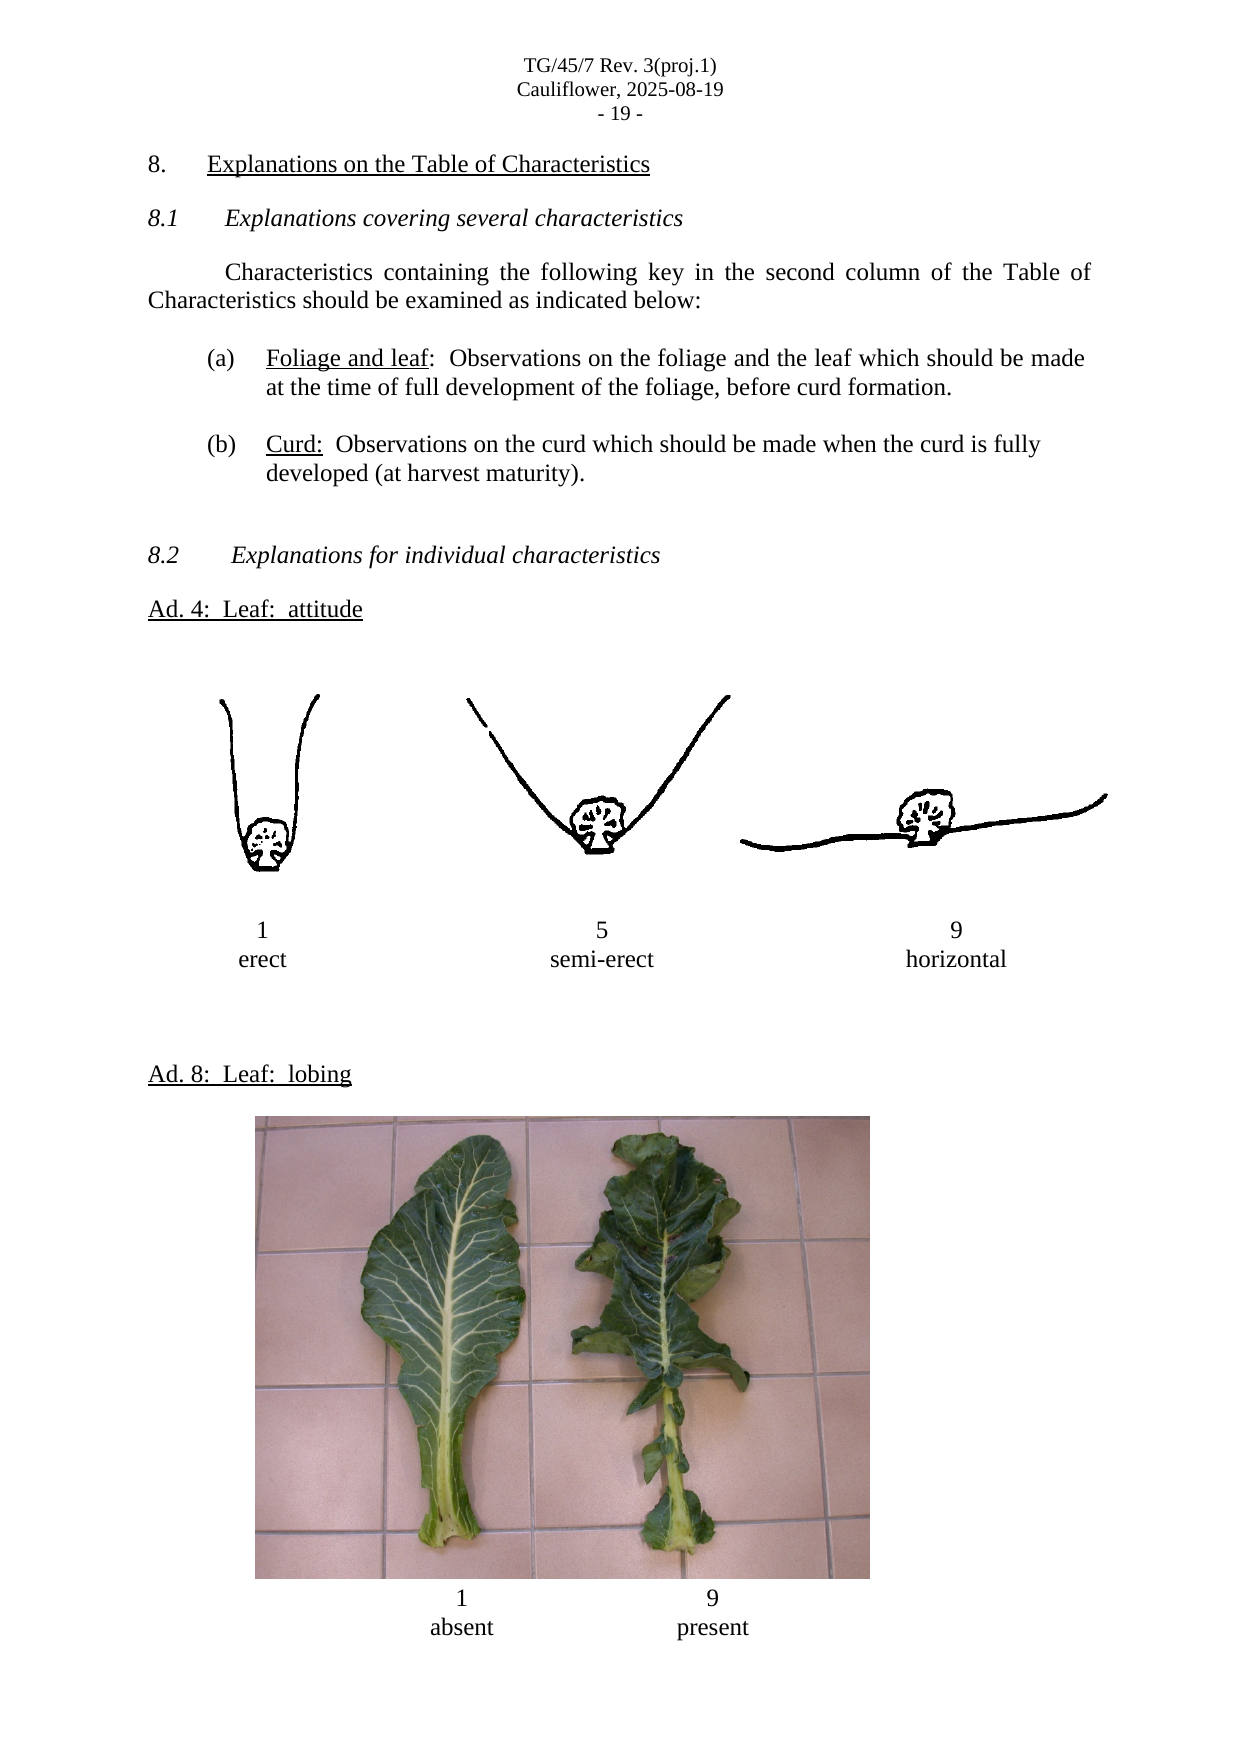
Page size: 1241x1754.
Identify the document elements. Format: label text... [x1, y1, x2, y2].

picture [194, 680, 1118, 887]
text (b) Curd: Observations on the curd which should be made when the curd is fully developed (at harvest maturity). [207, 429, 1092, 487]
subtitle Explanations on the Table of Characteristics [148, 149, 1092, 178]
table_header 1 [100, 916, 424, 944]
table_cell absent [336, 1612, 587, 1641]
table_header 9 [587, 1579, 838, 1612]
table_header 1 [336, 1579, 587, 1612]
table_header 5 [425, 916, 779, 944]
table_header 9 [779, 916, 1133, 944]
subtitle 8.2 Explanations for individual characteristics [148, 541, 1092, 569]
picture [255, 1116, 870, 1579]
table_cell horizontal [779, 944, 1133, 973]
subtitle Ad. 8: Leaf: lobing [148, 1059, 1092, 1088]
subtitle 8.1 Explanations covering several characteristics [148, 203, 1092, 232]
table_cell erect [100, 944, 424, 973]
table_cell present [587, 1612, 838, 1641]
text Characteristics containing the following key in the second column of the Table of Characteristics should be examined as indicated below: [148, 257, 1092, 314]
table_cell semi-erect [425, 944, 779, 973]
text Ad. 4: Leaf: attitude [148, 594, 1092, 623]
text (a) Foliage and leaf: Observations on the foliage and the leaf which should be made at the time of full development of the foliage, before curd formation. [207, 343, 1092, 401]
